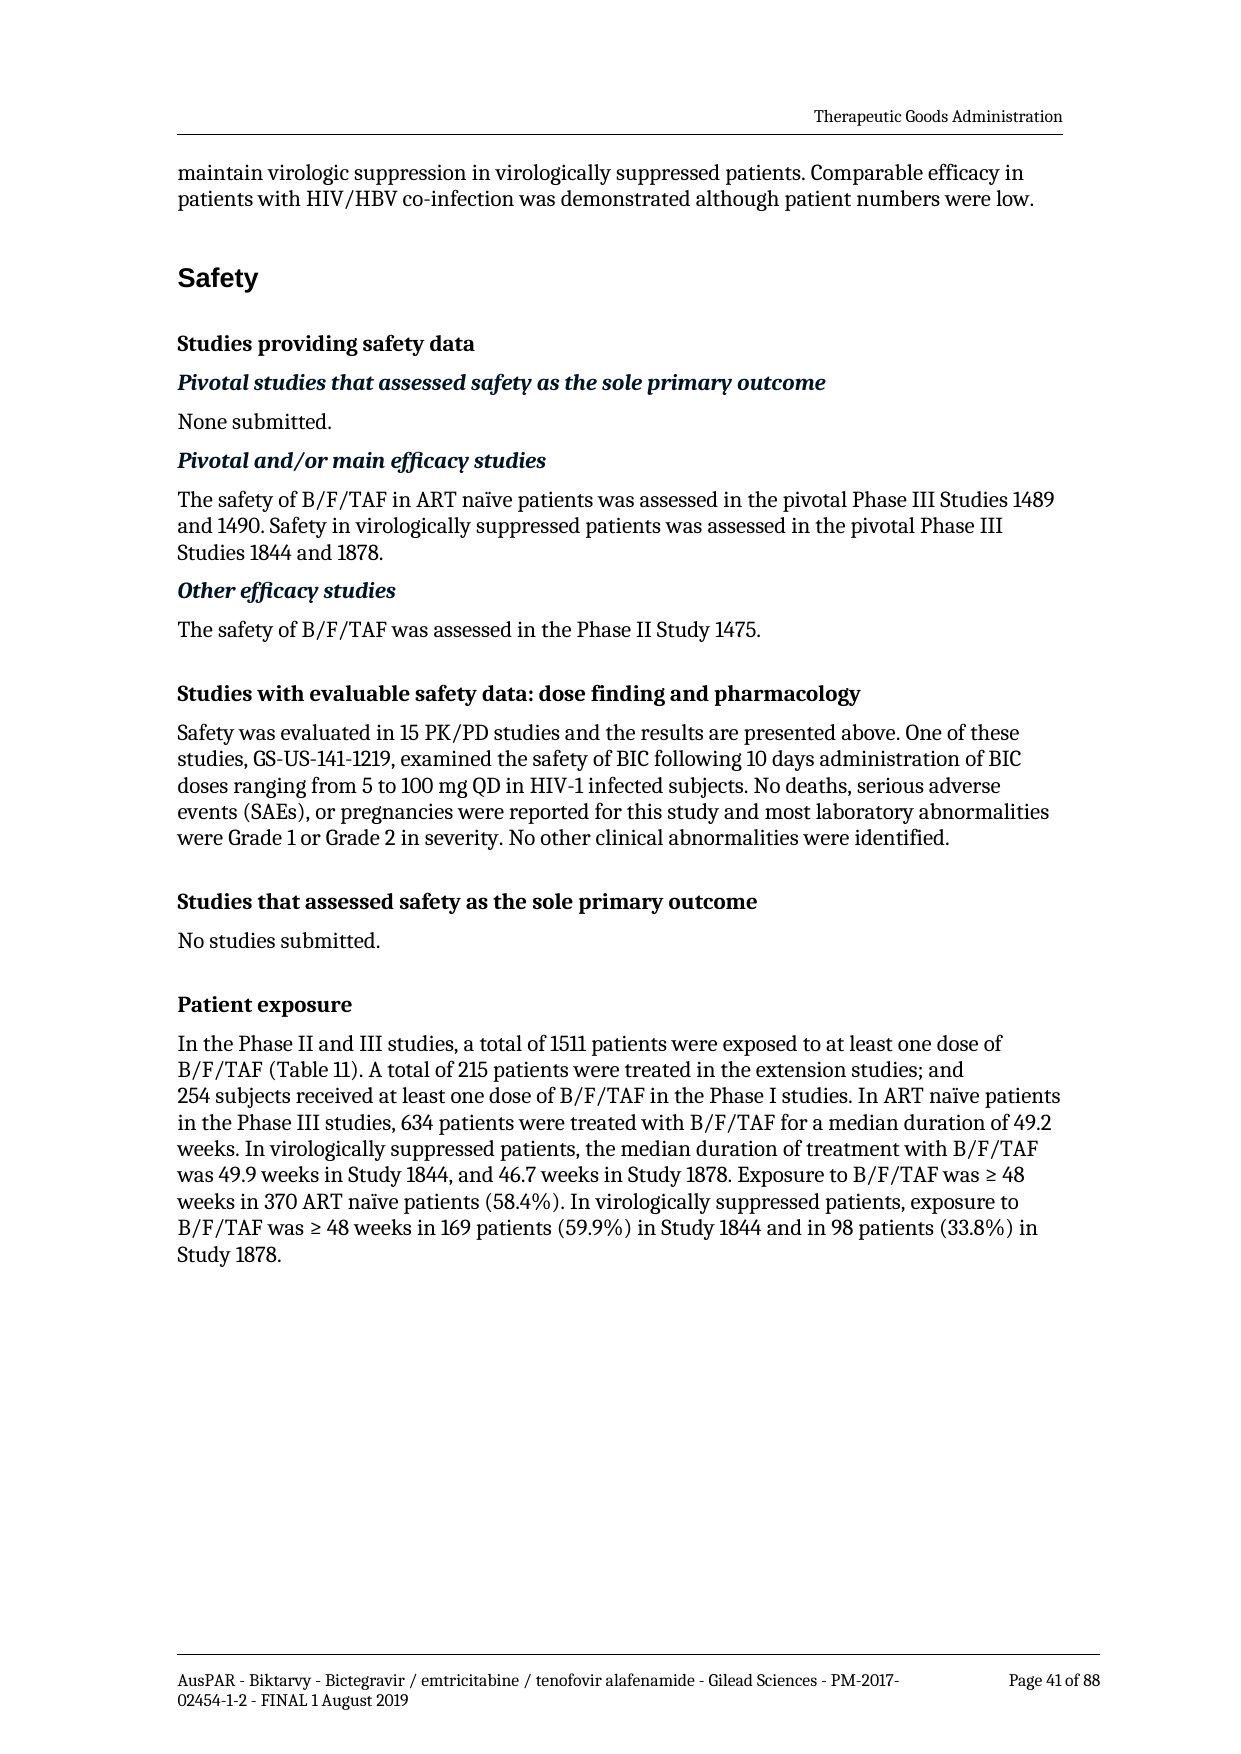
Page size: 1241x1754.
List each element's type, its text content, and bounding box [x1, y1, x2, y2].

subtitle Safety [177, 262, 1063, 294]
subtitle Studies with evaluable safety data: dose finding and pharmacology [177, 681, 1063, 707]
subtitle Studies that assessed safety as the sole primary outcome [177, 889, 1063, 915]
text None submitted. [177, 409, 1063, 435]
text The safety of B/F/TAF in ART naïve patients was assessed in the pivotal Phase III Studies 1489 and 1490. Safety in virologically suppressed patients was assessed in the pivotal Phase III Studies 1844 and 1878. [177, 487, 1063, 566]
subtitle Pivotal and/or main efficacy studies [177, 448, 1063, 474]
subtitle Pivotal studies that assessed safety as the sole primary outcome [177, 370, 1063, 396]
text No studies submitted. [177, 928, 1063, 954]
subtitle Other efficacy studies [177, 578, 1063, 604]
subtitle Patient exposure [177, 992, 1063, 1018]
subtitle Studies providing safety data [177, 331, 1063, 357]
text In the Phase II and III studies, a total of 1511 patients were exposed to at least one dose of B/F/TAF (Table 11). A total of 215 patients were treated in the extension studies; and 254 subjects received at least one dose of B/F/TAF in the Phase I studies. In ART naïve patients in the Phase III studies, 634 patients were treated with B/F/TAF for a median duration of 49.2 weeks. In virologically suppressed patients, the median duration of treatment with B/F/TAF was 49.9 weeks in Study 1844, and 46.7 weeks in Study 1878. Exposure to B/F/TAF was ≥ 48 weeks in 370 ART naïve patients (58.4%). In virologically suppressed patients, exposure to B/F/TAF was ≥ 48 weeks in 169 patients (59.9%) in Study 1844 and in 98 patients (33.8%) in Study 1878. [177, 1031, 1063, 1268]
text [177, 160, 1063, 212]
text Safety was evaluated in 15 PK/PD studies and the results are presented above. One of these studies, GS-US-141-1219, examined the safety of BIC following 10 days administration of BIC doses ranging from 5 to 100 mg QD in HIV-1 infected subjects. No deaths, serious adverse events (SAEs), or pregnancies were reported for this study and most laboratory abnormalities were Grade 1 or Grade 2 in severity. No other clinical abnormalities were identified. [177, 720, 1063, 851]
text The safety of B/F/TAF was assessed in the Phase II Study 1475. [177, 617, 1063, 643]
